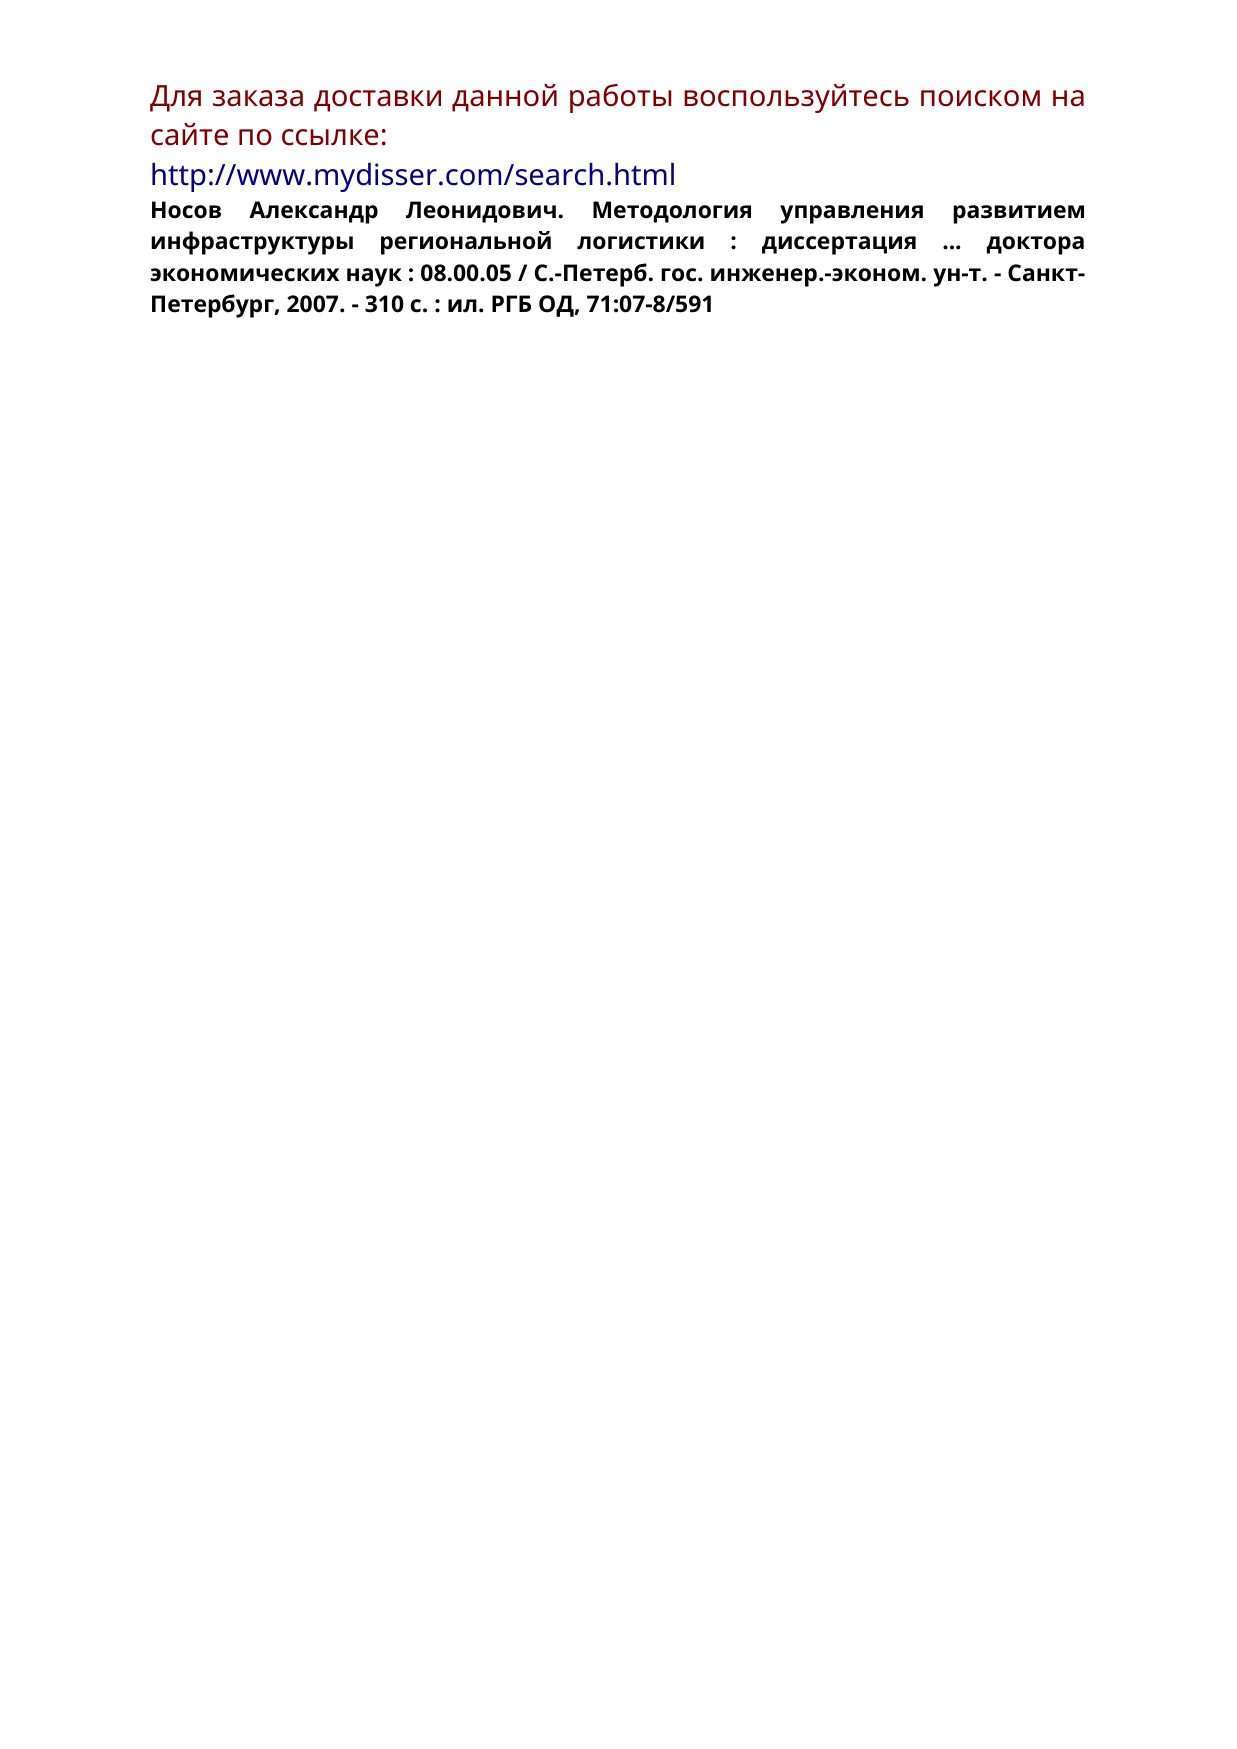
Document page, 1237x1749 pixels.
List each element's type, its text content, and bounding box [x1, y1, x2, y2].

text Носов Александр Леонидович. Методология управления развитием инфраструктуры региональной логистики : диссертация ... доктора экономических наук : 08.00.05 / С.-Петерб. гос. инженер.-эконом. ун-т. - Санкт-Петербург, 2007. - 310 с. : ил. РГБ ОД, 71:07-8/591 [150, 194, 1086, 319]
